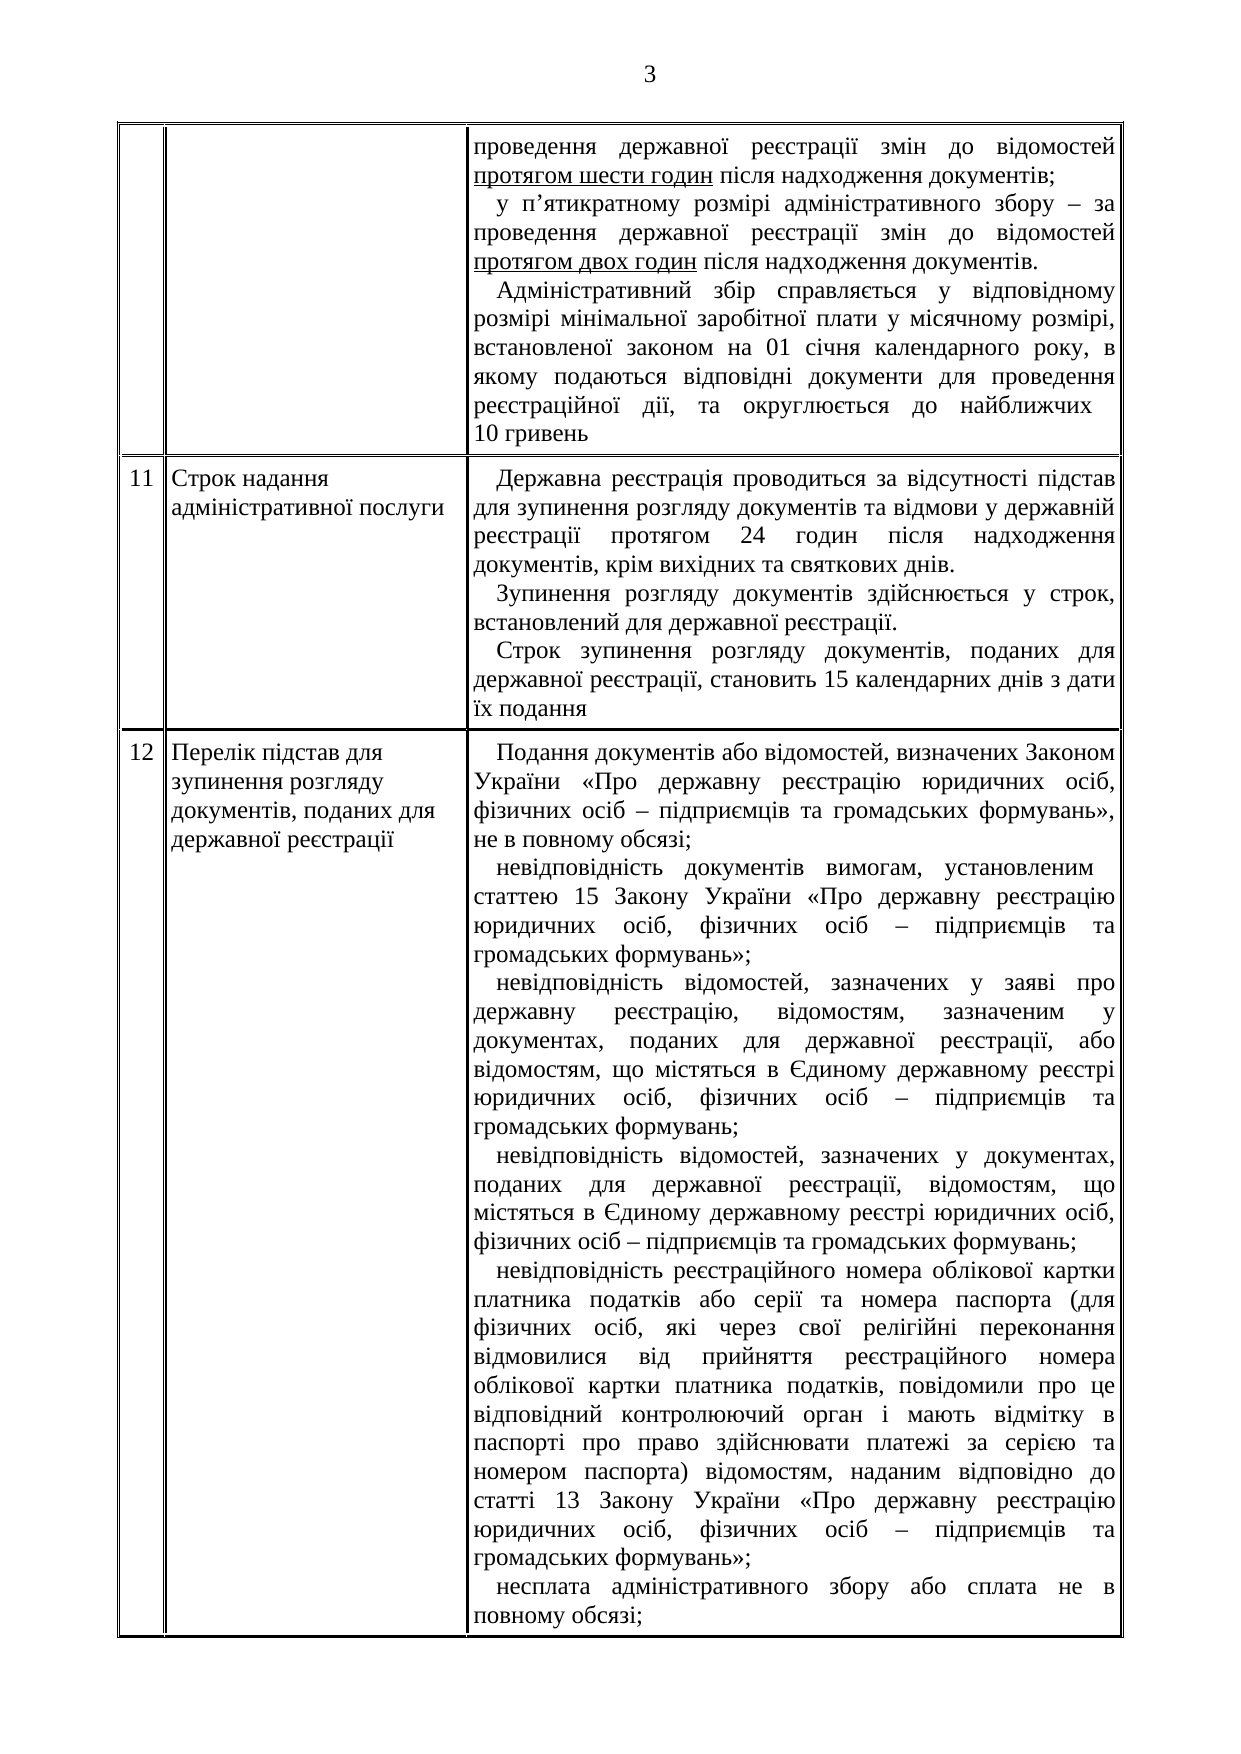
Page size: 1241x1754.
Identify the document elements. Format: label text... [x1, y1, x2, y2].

table_cell 10 [120, 123, 165, 453]
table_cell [467, 125, 1120, 453]
table_cell 11 [120, 454, 163, 728]
table_cell Державна реєстрація проводиться за відсутності підстав для зупинення розгляду документів та відмови у державній реєстрації протягом 24 годин після надходження документів, крім вихідних та святкових днів. Зупинення розгляду документів здійснюється у строк, встановлений для державної реєстрації. Строк зупинення розгляду документів, поданих для державної реєстрації, становить 15 календарних днів з дати їх подання [469, 454, 1121, 728]
table_cell Строк надання адміністративної послуги [167, 457, 466, 728]
table_cell 12 [118, 728, 165, 1635]
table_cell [165, 123, 467, 453]
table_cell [467, 728, 1122, 1635]
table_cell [165, 731, 467, 1635]
